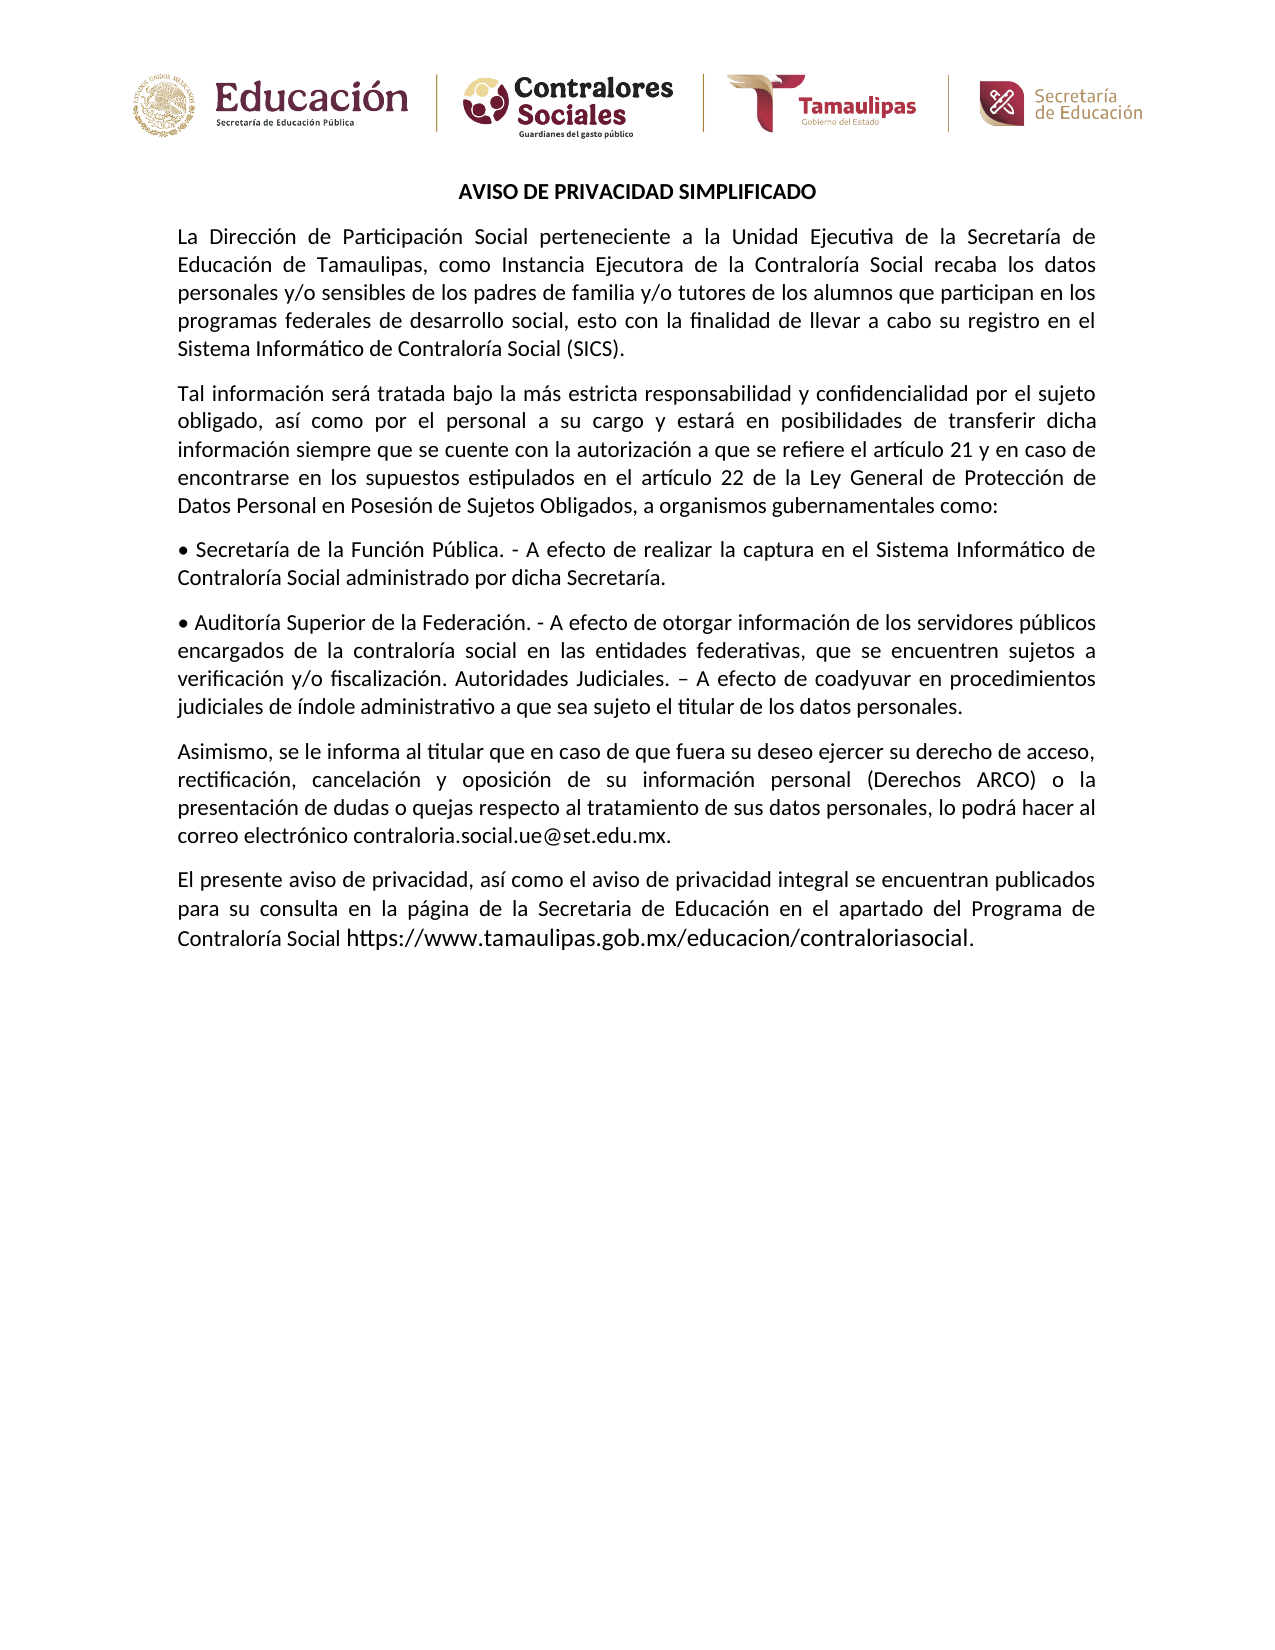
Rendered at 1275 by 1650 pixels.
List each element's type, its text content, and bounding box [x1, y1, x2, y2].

text La Dirección de Participación Social perteneciente a la Unidad Ejecutiva de la Secretaría de Educación de Tamaulipas, como Instancia Ejecutora de la Contraloría Social recaba los datos personales y/o sensibles de los padres de familia y/o tutores de los alumnos que participan en los programas federales de desarrollo social, esto con la finalidad de llevar a cabo su registro en el Sistema Informático de Contraloría Social (SICS). [177, 222, 1098, 362]
text • Secretaría de la Función Pública. - A efecto de realizar la captura en el Sistema Informático de Contraloría Social administrado por dicha Secretaría. [177, 535, 1098, 591]
text AVISO DE PRIVACIDAD SIMPLIFICADO [177, 177, 1098, 205]
text El presente aviso de privacidad, así como el aviso de privacidad integral se encuentran publicados para su consulta en la página de la Secretaria de Educación en el apartado del Programa de Contraloría Social https://www.tamaulipas.gob.mx/educacion/contraloriasocial. [177, 866, 1098, 952]
picture [132, 73, 1142, 139]
text • Auditoría Superior de la Federación. - A efecto de otorgar información de los servidores públicos encargados de la contraloría social en las entidades federativas, que se encuentren sujetos a verificación y/o fiscalización. Autoridades Judiciales. – A efecto de coadyuvar en procedimientos judiciales de índole administrativo a que sea sujeto el titular de los datos personales. [177, 608, 1098, 720]
text Tal información será tratada bajo la más estricta responsabilidad y confidencialidad por el sujeto obligado, así como por el personal a su cargo y estará en posibilidades de transferir dicha información siempre que se cuente con la autorización a que se refiere el artículo 21 y en caso de encontrarse en los supuestos estipulados en el artículo 22 de la Ley General de Protección de Datos Personal en Posesión de Sujetos Obligados, a organismos gubernamentales como: [177, 379, 1098, 519]
text Asimismo, se le informa al titular que en caso de que fuera su deseo ejercer su derecho de acceso, rectificación, cancelación y oposición de su información personal (Derechos ARCO) o la presentación de dudas o quejas respecto al tratamiento de sus datos personales, lo podrá hacer al correo electrónico contraloria.social.ue@set.edu.mx. [177, 737, 1098, 849]
